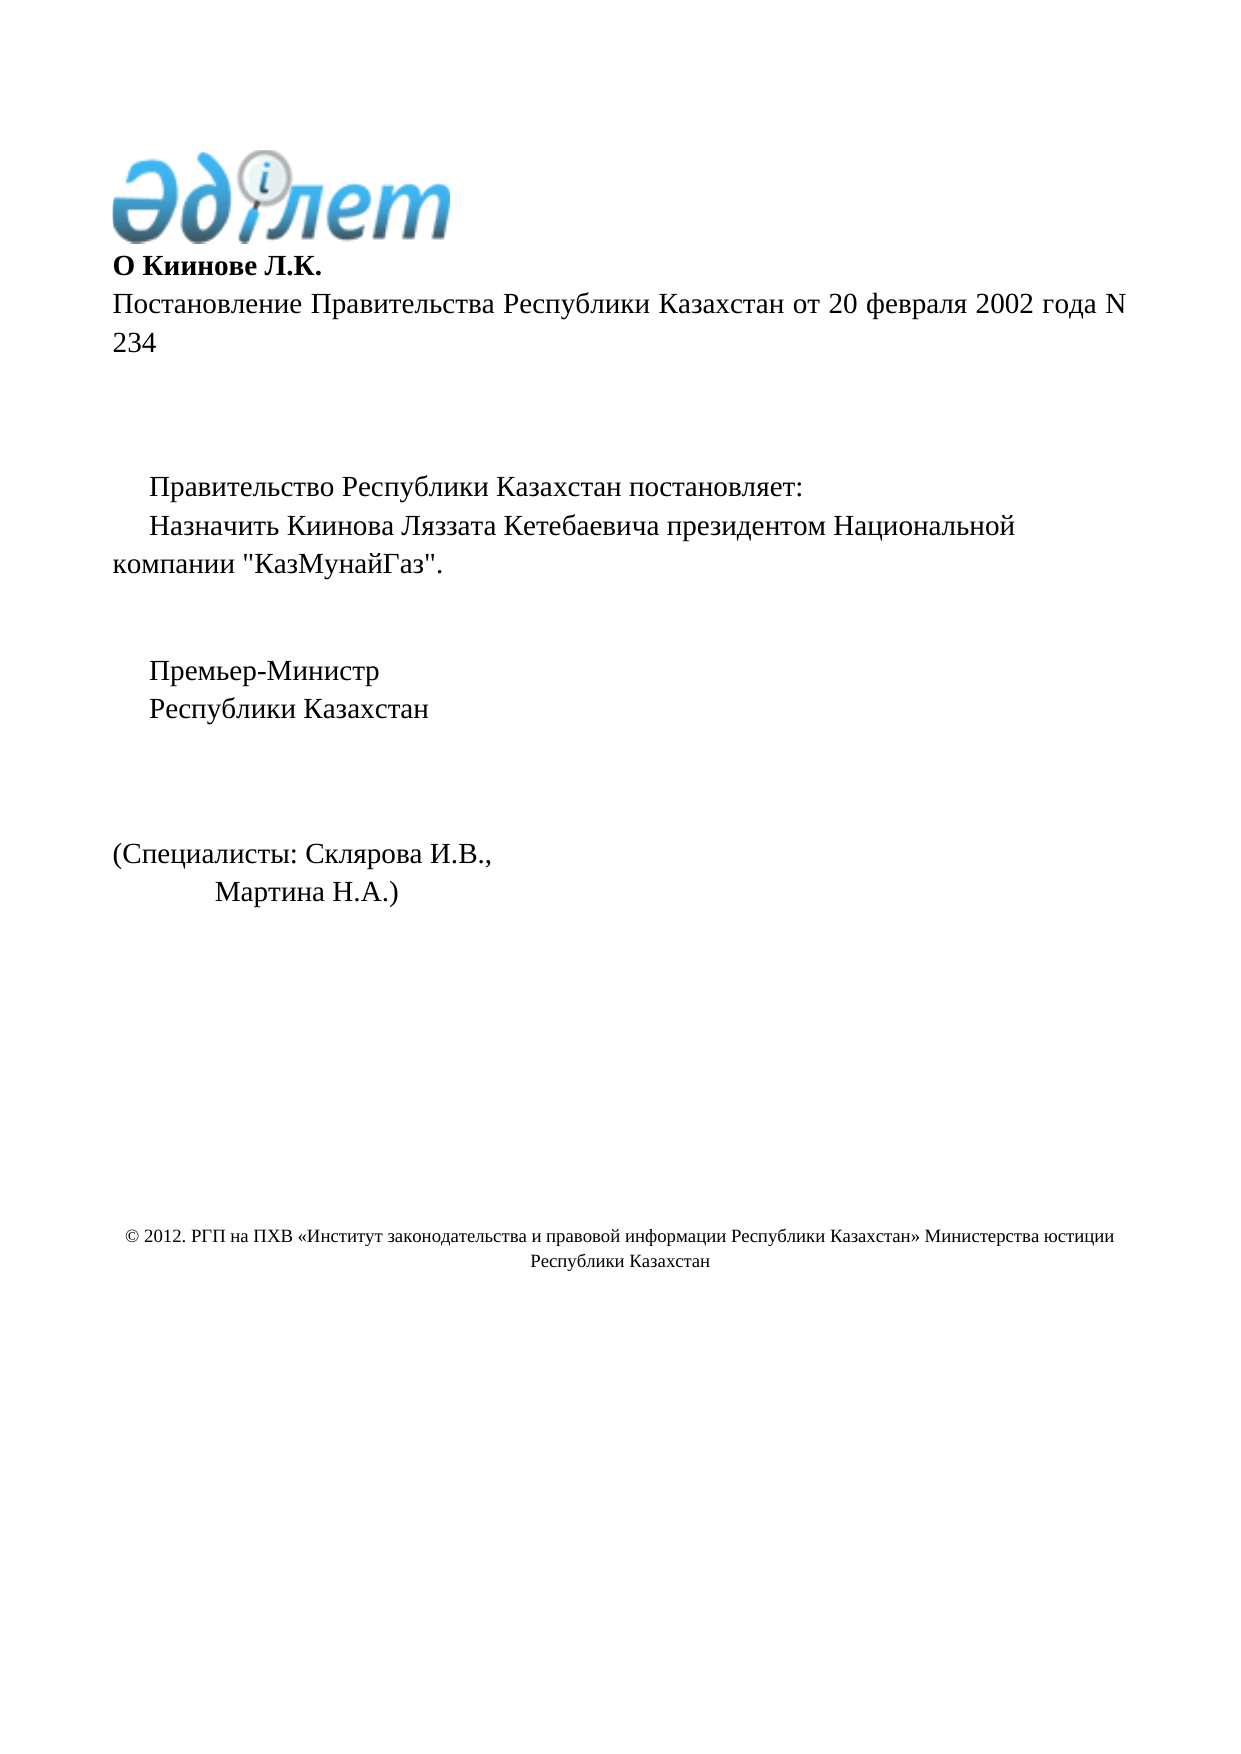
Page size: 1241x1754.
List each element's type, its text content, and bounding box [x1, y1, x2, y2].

text Премьер-Министр [112, 653, 1128, 686]
text Республики Казахстан [112, 691, 1128, 725]
text Мартина Н.А.) [112, 874, 1128, 908]
text компании "КазМунайГаз". [112, 546, 1128, 580]
text О Киинове Л.К. [112, 248, 1128, 281]
picture [112, 150, 451, 244]
text (Специалисты: Склярова И.В., [112, 836, 1128, 869]
text Постановление Правительства Республики Казахстан от 20 февраля 2002 года N 234 [112, 286, 1128, 358]
text Правительство Республики Казахстан постановляет: [112, 469, 1128, 503]
text © 2012. РГП на ПХВ «Институт законодательства и правовой информации Республики Казахстан» Министерства юстиции Республики Казахстан [112, 1225, 1128, 1272]
text Назначить Киинова Ляззата Кетебаевича президентом Национальной [112, 508, 1128, 541]
